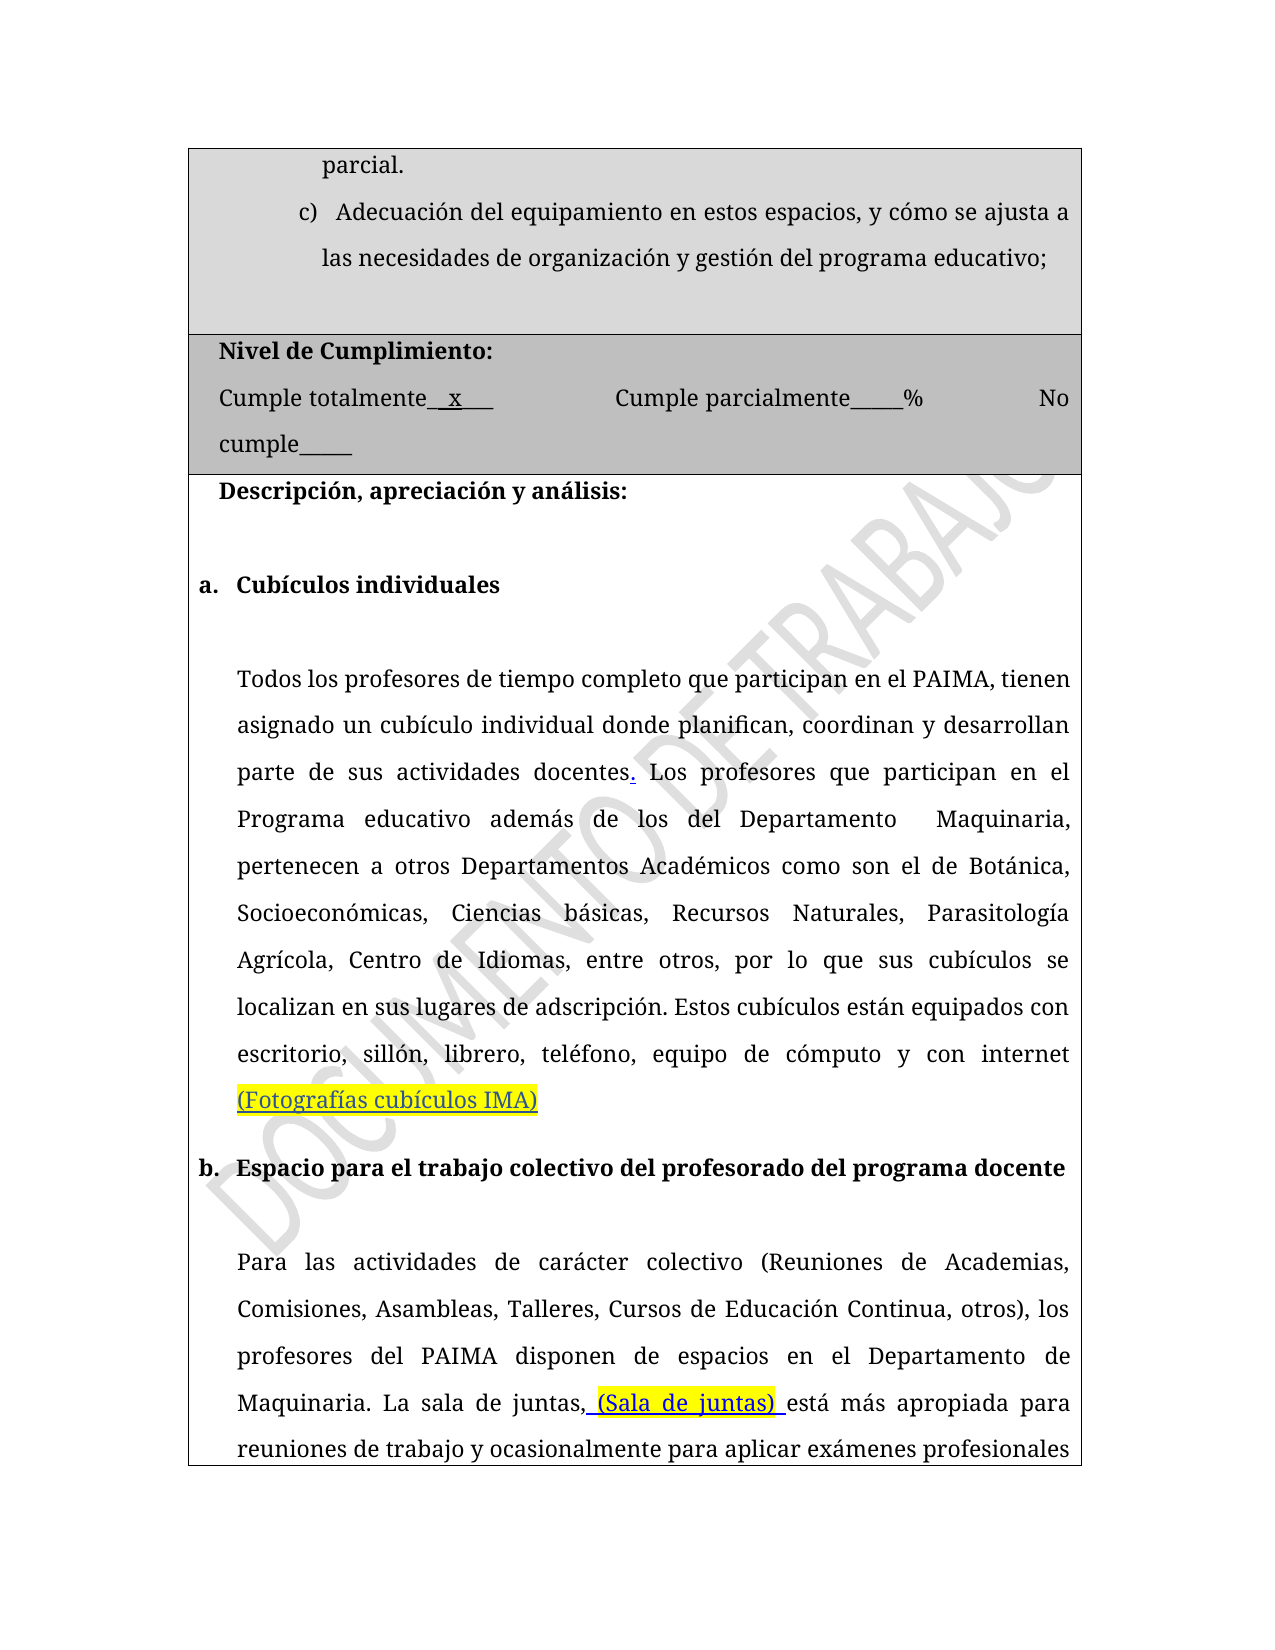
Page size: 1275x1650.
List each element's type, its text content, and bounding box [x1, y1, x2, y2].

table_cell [189, 149, 1081, 334]
table_cell Nivel de Cumplimiento: Cumple totalmente__x___ Cumple parcialmente_____% No cumple_____ [189, 335, 1081, 474]
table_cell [189, 475, 1081, 1464]
